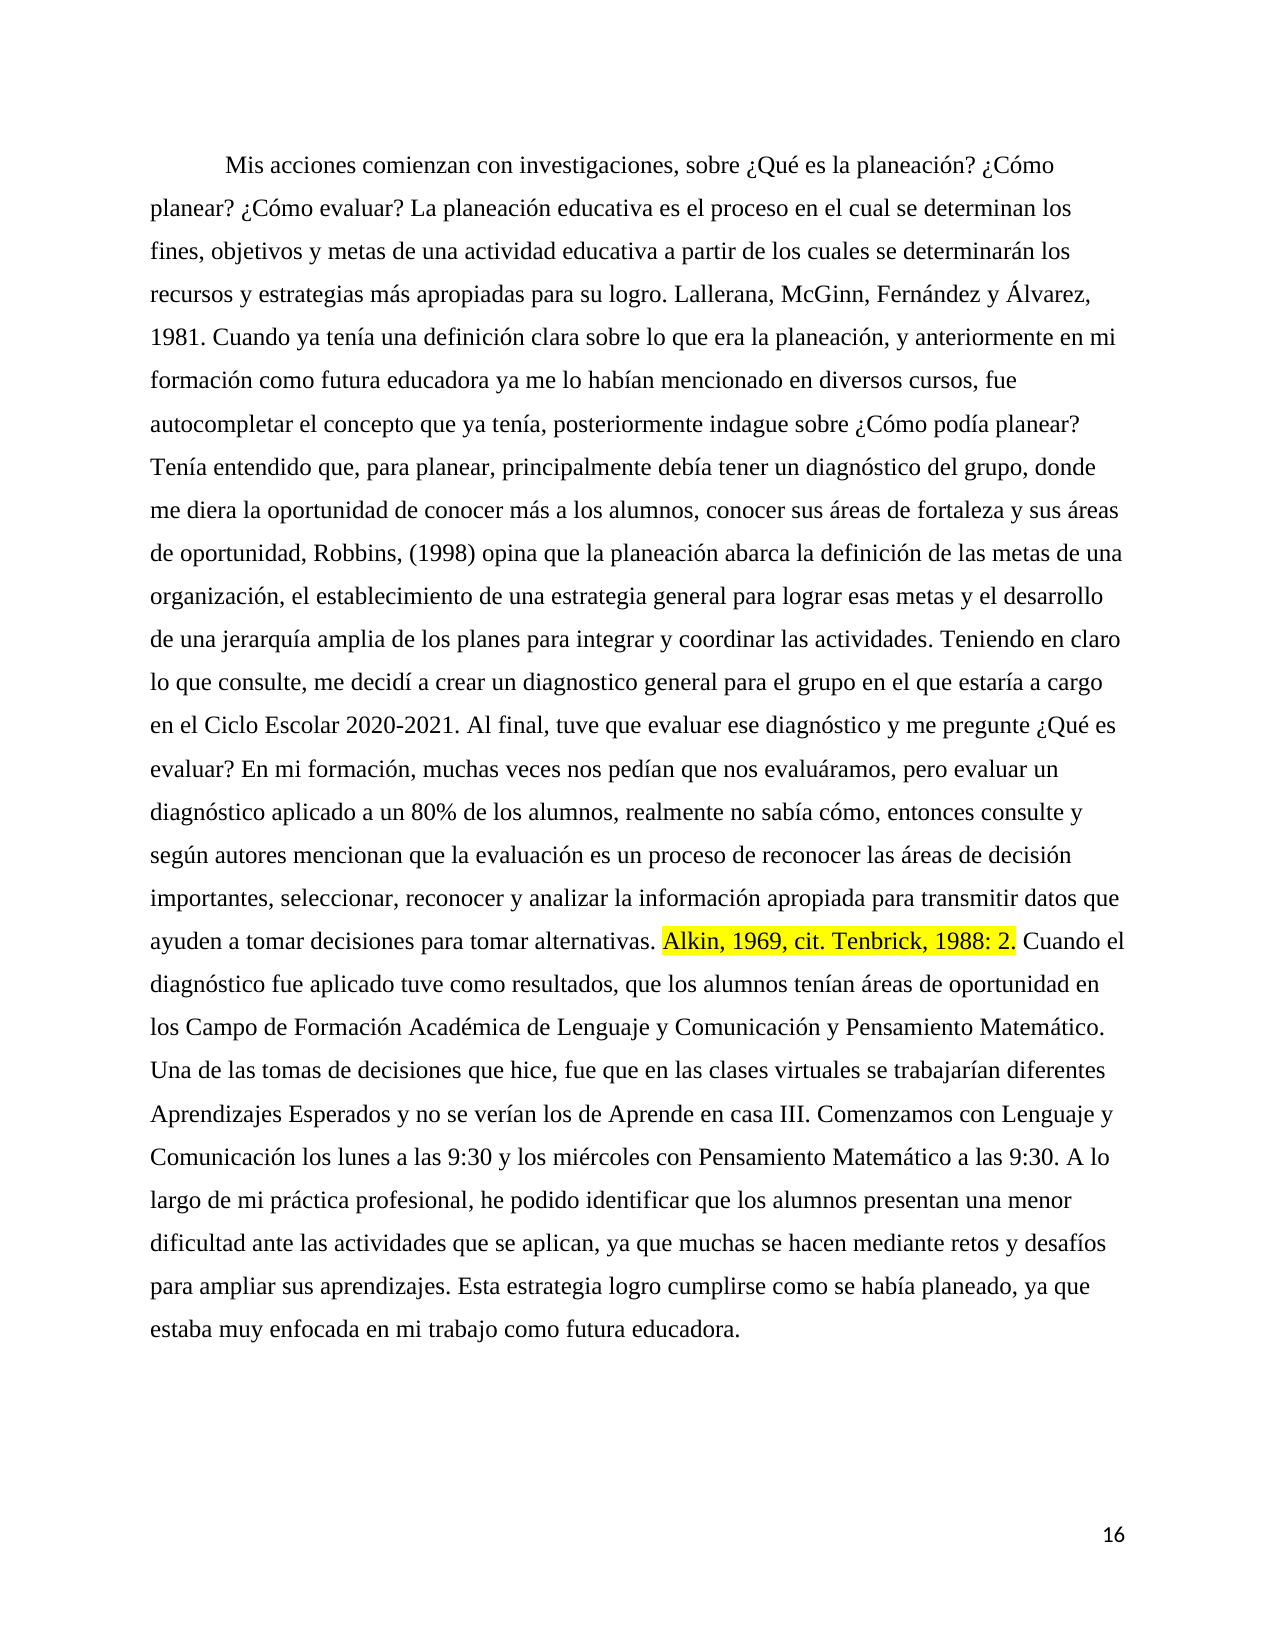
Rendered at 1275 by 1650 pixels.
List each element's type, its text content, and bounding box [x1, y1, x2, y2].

text Mis acciones comienzan con investigaciones, sobre ¿Qué es la planeación? ¿Cómo planear? ¿Cómo evaluar? La planeación educativa es el proceso en el cual se determinan los fines, objetivos y metas de una actividad educativa a partir de los cuales se determinarán los recursos y estrategias más apropiadas para su logro. Lallerana, McGinn, Fernández y Álvarez, 1981. Cuando ya tenía una definición clara sobre lo que era la planeación, y anteriormente en mi formación como futura educadora ya me lo habían mencionado en diversos cursos, fue autocompletar el concepto que ya tenía, posteriormente indague sobre ¿Cómo podía planear? Tenía entendido que, para planear, principalmente debía tener un diagnóstico del grupo, donde me diera la oportunidad de conocer más a los alumnos, conocer sus áreas de fortaleza y sus áreas de oportunidad, Robbins, (1998) opina que la planeación abarca la definición de las metas de una organización, el establecimiento de una estrategia general para lograr esas metas y el desarrollo de una jerarquía amplia de los planes para integrar y coordinar las actividades. Teniendo en claro lo que consulte, me decidí a crear un diagnostico general para el grupo en el que estaría a cargo en el Ciclo Escolar 2020-2021. Al final, tuve que evaluar ese diagnóstico y me pregunte ¿Qué es evaluar? En mi formación, muchas veces nos pedían que nos evaluáramos, pero evaluar un diagnóstico aplicado a un 80% de los alumnos, realmente no sabía cómo, entonces consulte y según autores mencionan que la evaluación es un proceso de reconocer las áreas de decisión importantes, seleccionar, reconocer y analizar la información apropiada para transmitir datos que ayuden a tomar decisiones para tomar alternativas. Alkin, 1969, cit. Tenbrick, 1988: 2. Cuando el diagnóstico fue aplicado tuve como resultados, que los alumnos tenían áreas de oportunidad en los Campo de Formación Académica de Lenguaje y Comunicación y Pensamiento Matemático. Una de las tomas de decisiones que hice, fue que en las clases virtuales se trabajarían diferentes Aprendizajes Esperados y no se verían los de Aprende en casa III. Comenzamos con Lenguaje y Comunicación los lunes a las 9:30 y los miércoles con Pensamiento Matemático a las 9:30. A lo largo de mi práctica profesional, he podido identificar que los alumnos presentan una menor dificultad ante las actividades que se aplican, ya que muchas se hacen mediante retos y desafíos para ampliar sus aprendizajes. Esta estrategia logro cumplirse como se había planeado, ya que estaba muy enfocada en mi trabajo como futura educadora. [150, 150, 1125, 1343]
